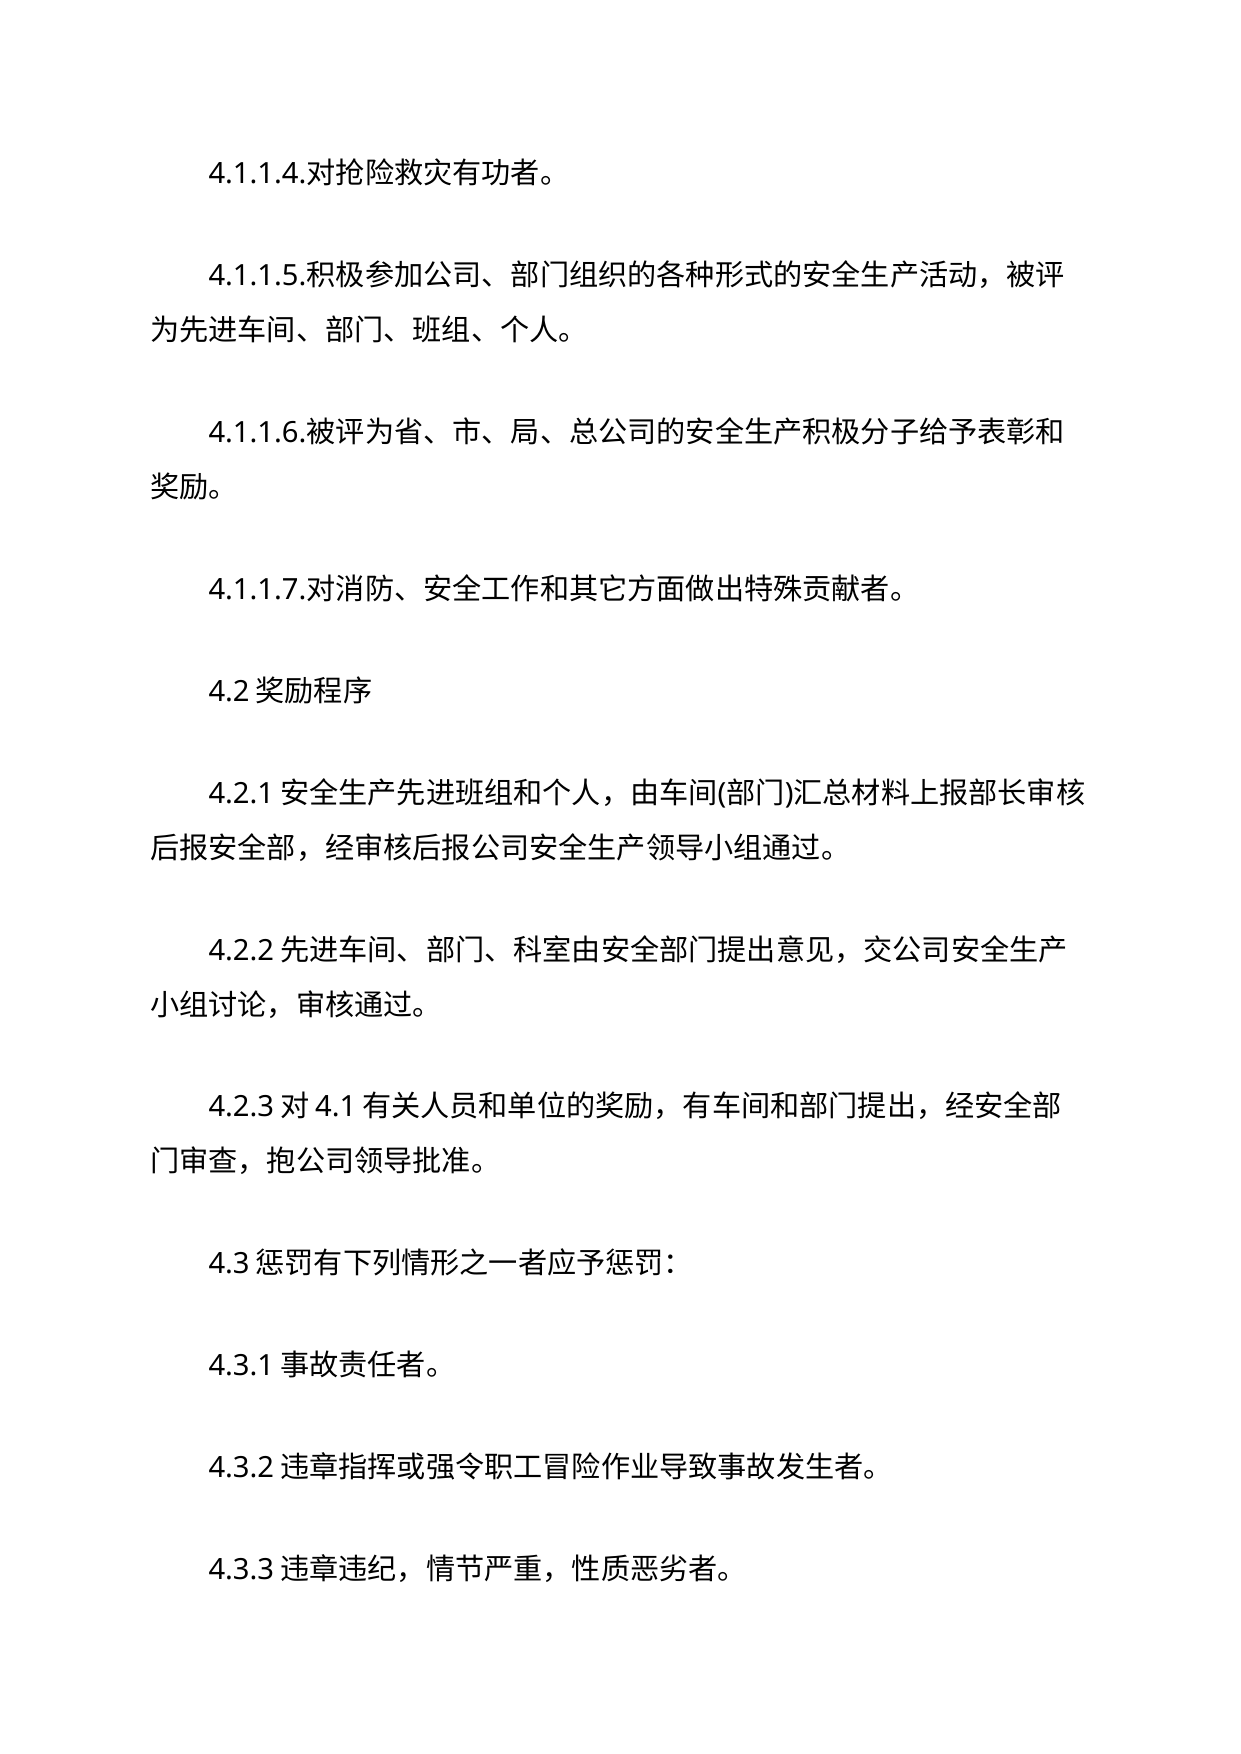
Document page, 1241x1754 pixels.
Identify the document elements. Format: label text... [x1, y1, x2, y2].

text 4.2.1安全生产先进班组和个人，由车间(部门)汇总材料上报部长审核后报安全部，经审核后报公司安全生产领导小组通过。 [150, 769, 1090, 867]
text 4.2奖励程序 [150, 667, 1090, 710]
text 4.2.2先进车间、部门、科室由安全部门提出意见，交公司安全生产小组讨论，审核通过。 [150, 926, 1090, 1023]
text 4.3.2违章指挥或强令职工冒险作业导致事故发生者。 [150, 1444, 1090, 1486]
text 4.3.3违章违纪，情节严重，性质恶劣者。 [150, 1546, 1090, 1588]
text 4.1.1.7.对消防、安全工作和其它方面做出特殊贡献者。 [150, 566, 1090, 608]
text 4.3.1事故责任者。 [150, 1342, 1090, 1384]
text 4.2.3对4.1有关人员和单位的奖励，有车间和部门提出，经安全部门审查，抱公司领导批准。 [150, 1083, 1090, 1180]
text 4.1.1.6.被评为省、市、局、总公司的安全生产积极分子给予表彰和奖励。 [150, 409, 1090, 506]
text 4.3惩罚有下列情形之一者应予惩罚： [150, 1240, 1090, 1282]
text 4.1.1.4.对抢险救灾有功者。 [150, 150, 1090, 192]
text 4.1.1.5.积极参加公司、部门组织的各种形式的安全生产活动，被评为先进车间、部门、班组、个人。 [150, 252, 1090, 349]
